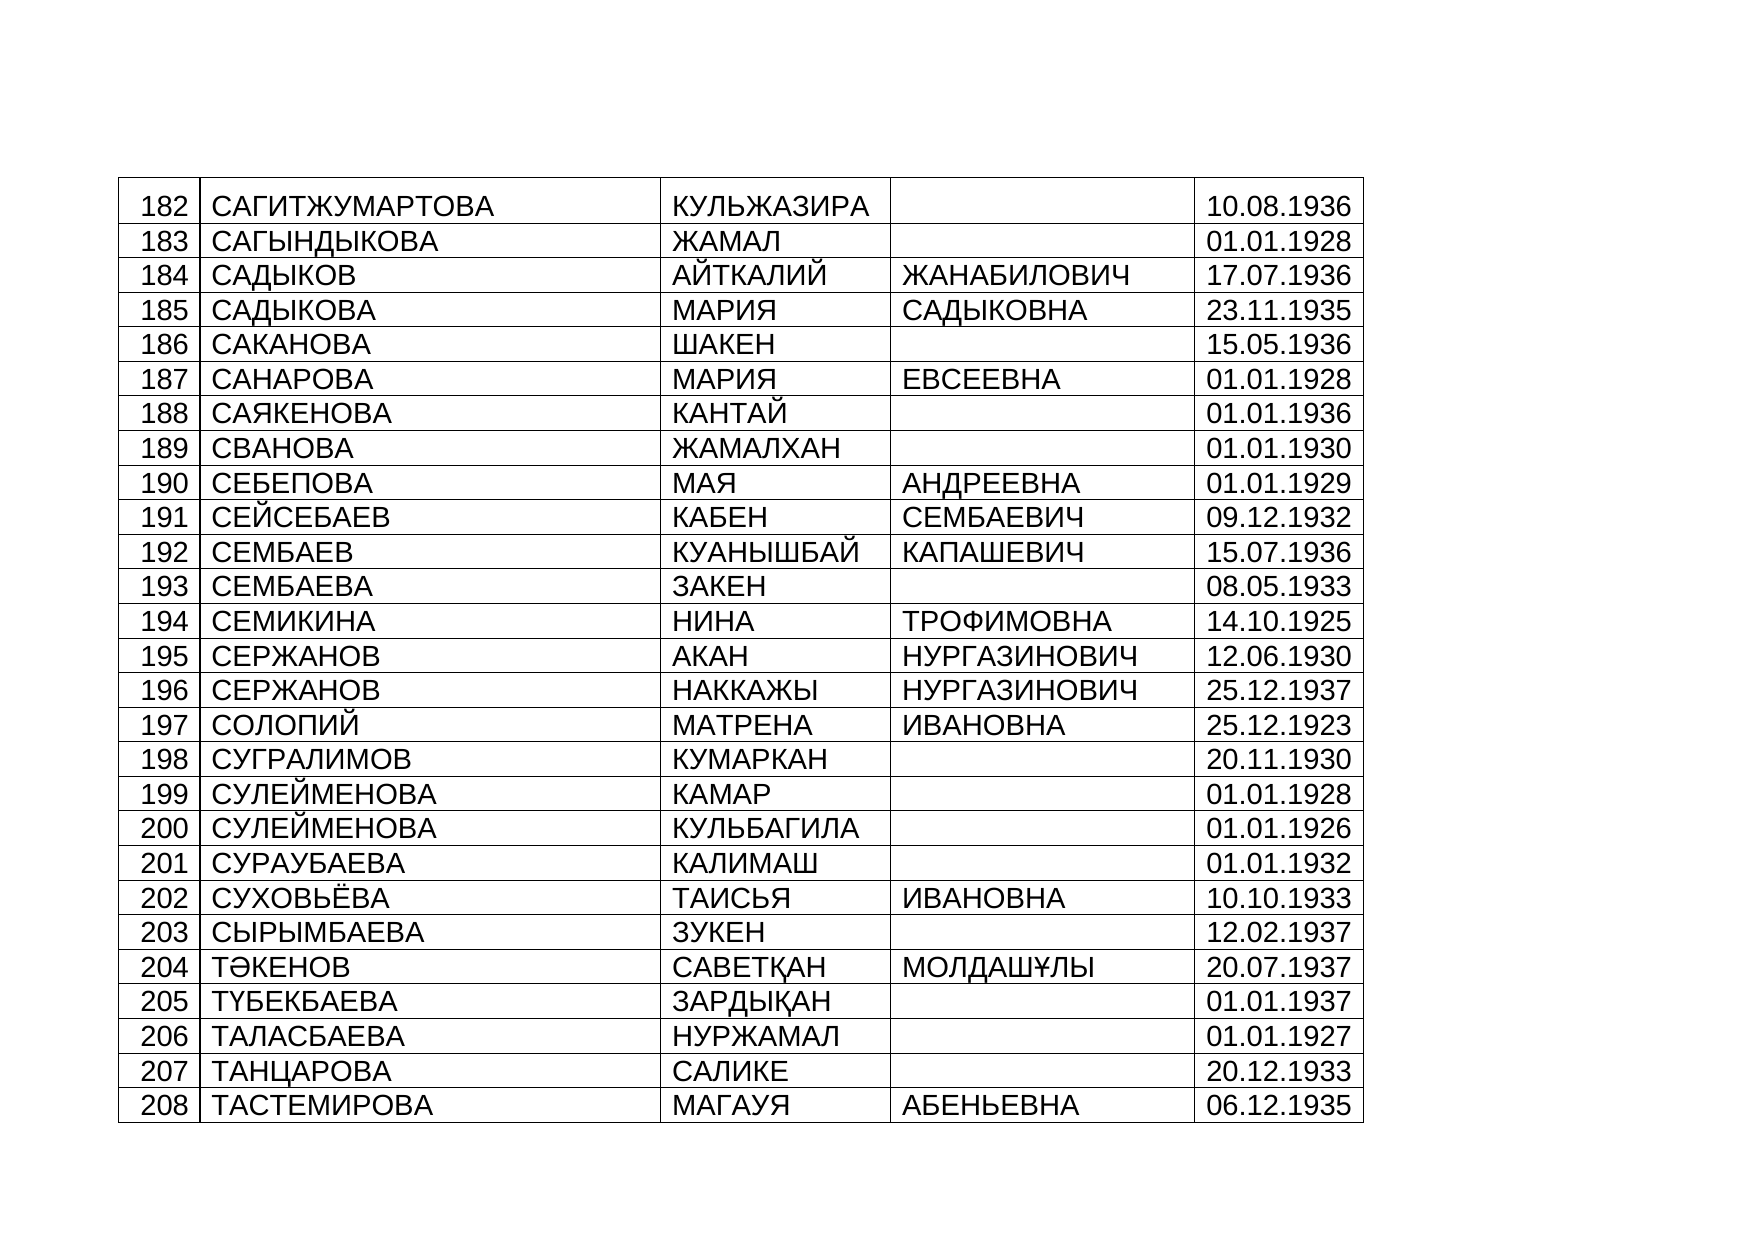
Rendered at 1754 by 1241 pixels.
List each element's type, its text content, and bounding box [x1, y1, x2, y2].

table_cell МАЯ [661, 466, 890, 499]
table_cell САВЕТҚАН [661, 950, 890, 983]
table_cell КУМАРКАН [661, 742, 890, 776]
table_cell 15.07.1936 [1195, 535, 1363, 568]
table_cell САГЫНДЫКОВА [201, 224, 660, 257]
table_cell 204 [119, 950, 199, 983]
table_cell [891, 777, 1194, 810]
table_cell 25.12.1937 [1195, 673, 1363, 707]
table_cell 201 [119, 846, 199, 879]
table_cell 183 [119, 224, 199, 257]
table_cell [891, 984, 1194, 1018]
table_cell 08.05.1933 [1195, 569, 1363, 603]
table_cell 01.01.1937 [1195, 984, 1363, 1018]
table_cell ЖАМАЛ [661, 224, 890, 257]
table_cell 01.01.1929 [1195, 466, 1363, 499]
table_cell 01.01.1926 [1195, 811, 1363, 845]
table_cell ТАНЦАРОВА [201, 1054, 660, 1087]
table_cell МАГАУЯ [661, 1088, 890, 1122]
table_cell [891, 178, 1194, 222]
table_cell 10.10.1933 [1195, 881, 1363, 914]
table_cell ЖАМАЛХАН [661, 431, 890, 464]
table_cell 23.11.1935 [1195, 293, 1363, 326]
table_cell 186 [119, 327, 199, 361]
table_cell 197 [119, 708, 199, 741]
table_cell СУРАУБАЕВА [201, 846, 660, 879]
table_cell [891, 915, 1194, 949]
table_cell 192 [119, 535, 199, 568]
table_cell 01.01.1928 [1195, 777, 1363, 810]
table_cell ЗАРДЫҚАН [661, 984, 890, 1018]
table_cell МАТРЕНА [661, 708, 890, 741]
table_cell СЕРЖАНОВ [201, 639, 660, 672]
table_cell КАМАР [661, 777, 890, 810]
table_cell АЙТКАЛИЙ [661, 258, 890, 292]
table_cell САЛИКЕ [661, 1054, 890, 1087]
table_cell [891, 431, 1194, 464]
table_cell КУЛЬБАГИЛА [661, 811, 890, 845]
table_cell СУЛЕЙМЕНОВА [201, 811, 660, 845]
table_cell НИНА [661, 604, 890, 637]
table_cell САКАНОВА [201, 327, 660, 361]
table_cell СЕБЕПОВА [201, 466, 660, 499]
table_cell 191 [119, 500, 199, 534]
table_cell 01.01.1928 [1195, 224, 1363, 257]
table_cell 193 [119, 569, 199, 603]
table_cell 189 [119, 431, 199, 464]
table_cell 190 [119, 466, 199, 499]
table_cell 199 [119, 777, 199, 810]
table_cell 195 [119, 639, 199, 672]
table_cell ЗУКЕН [661, 915, 890, 949]
table_cell ТӘКЕНОВ [201, 950, 660, 983]
table_cell ТАИСЬЯ [661, 881, 890, 914]
table_cell 208 [119, 1088, 199, 1122]
table_cell 14.10.1925 [1195, 604, 1363, 637]
table_cell 196 [119, 673, 199, 707]
table_cell 187 [119, 362, 199, 395]
table_cell ШАКЕН [661, 327, 890, 361]
table_cell [891, 1054, 1194, 1087]
table_cell ЖАНАБИЛОВИЧ [891, 258, 1194, 292]
table_cell 12.06.1930 [1195, 639, 1363, 672]
table_cell ИВАНОВНА [891, 881, 1194, 914]
table_cell СЫРЫМБАЕВА [201, 915, 660, 949]
table_cell КАБЕН [661, 500, 890, 534]
table_cell НУРГАЗИНОВИЧ [891, 673, 1194, 707]
table_cell САГИТЖУМАРТОВА [201, 178, 660, 222]
table_cell [891, 811, 1194, 845]
table_cell НУРЖАМАЛ [661, 1019, 890, 1052]
table_cell 198 [119, 742, 199, 776]
table_cell МАРИЯ [661, 293, 890, 326]
table_cell КАЛИМАШ [661, 846, 890, 879]
table_cell АНДРЕЕВНА [891, 466, 1194, 499]
table_cell СОЛОПИЙ [201, 708, 660, 741]
table_cell САДЫКОВА [201, 293, 660, 326]
table_cell 200 [119, 811, 199, 845]
table_cell 01.01.1928 [1195, 362, 1363, 395]
table_cell 15.05.1936 [1195, 327, 1363, 361]
table_cell ТҮБЕКБАЕВА [201, 984, 660, 1018]
table_cell СЕЙСЕБАЕВ [201, 500, 660, 534]
table_cell 202 [119, 881, 199, 914]
table_cell НАККАЖЫ [661, 673, 890, 707]
table_cell 206 [119, 1019, 199, 1052]
table_cell 205 [119, 984, 199, 1018]
table_cell 17.07.1936 [1195, 258, 1363, 292]
table_cell 01.01.1927 [1195, 1019, 1363, 1052]
table_cell КАНТАЙ [661, 396, 890, 430]
table_cell СВАНОВА [201, 431, 660, 464]
table_cell [891, 327, 1194, 361]
table_cell ЗАКЕН [661, 569, 890, 603]
table_cell СУГРАЛИМОВ [201, 742, 660, 776]
table_cell 06.12.1935 [1195, 1088, 1363, 1122]
table_cell 12.02.1937 [1195, 915, 1363, 949]
table_cell АБЕНЬЕВНА [891, 1088, 1194, 1122]
table_cell [891, 742, 1194, 776]
table_cell СУХОВЬЁВА [201, 881, 660, 914]
table_cell СУЛЕЙМЕНОВА [201, 777, 660, 810]
table_cell МАРИЯ [661, 362, 890, 395]
table_cell 20.12.1933 [1195, 1054, 1363, 1087]
table_cell СЕМИКИНА [201, 604, 660, 637]
table_cell 184 [119, 258, 199, 292]
table_cell 01.01.1932 [1195, 846, 1363, 879]
table_cell НУРГАЗИНОВИЧ [891, 639, 1194, 672]
table_cell 188 [119, 396, 199, 430]
table_cell СЕРЖАНОВ [201, 673, 660, 707]
table_cell 185 [119, 293, 199, 326]
table_cell АКАН [661, 639, 890, 672]
table_cell [891, 1019, 1194, 1052]
table_cell САДЫКОВ [201, 258, 660, 292]
table_cell КУЛЬЖАЗИРА [661, 178, 890, 222]
table_cell ЕВСЕЕВНА [891, 362, 1194, 395]
table_cell 20.11.1930 [1195, 742, 1363, 776]
table_cell [891, 569, 1194, 603]
table_cell 10.08.1936 [1195, 178, 1363, 222]
table_cell ТАЛАСБАЕВА [201, 1019, 660, 1052]
table_cell СЕМБАЕВИЧ [891, 500, 1194, 534]
table_cell КАПАШЕВИЧ [891, 535, 1194, 568]
table_cell ИВАНОВНА [891, 708, 1194, 741]
table_cell 20.07.1937 [1195, 950, 1363, 983]
table_cell ТАСТЕМИРОВА [201, 1088, 660, 1122]
table_cell САНАРОВА [201, 362, 660, 395]
table_cell 01.01.1930 [1195, 431, 1363, 464]
table_cell [891, 846, 1194, 879]
table_cell 25.12.1923 [1195, 708, 1363, 741]
table_cell СЕМБАЕВА [201, 569, 660, 603]
table_cell [891, 224, 1194, 257]
table_cell 194 [119, 604, 199, 637]
table_cell САЯКЕНОВА [201, 396, 660, 430]
table_cell МОЛДАШҰЛЫ [891, 950, 1194, 983]
table_cell 01.01.1936 [1195, 396, 1363, 430]
table_cell САДЫКОВНА [891, 293, 1194, 326]
table_cell КУАНЫШБАЙ [661, 535, 890, 568]
table_cell 09.12.1932 [1195, 500, 1363, 534]
table_cell 207 [119, 1054, 199, 1087]
table_cell [891, 396, 1194, 430]
table_cell 203 [119, 915, 199, 949]
table_cell СЕМБАЕВ [201, 535, 660, 568]
table_cell 182 [119, 178, 199, 222]
table_cell ТРОФИМОВНА [891, 604, 1194, 637]
